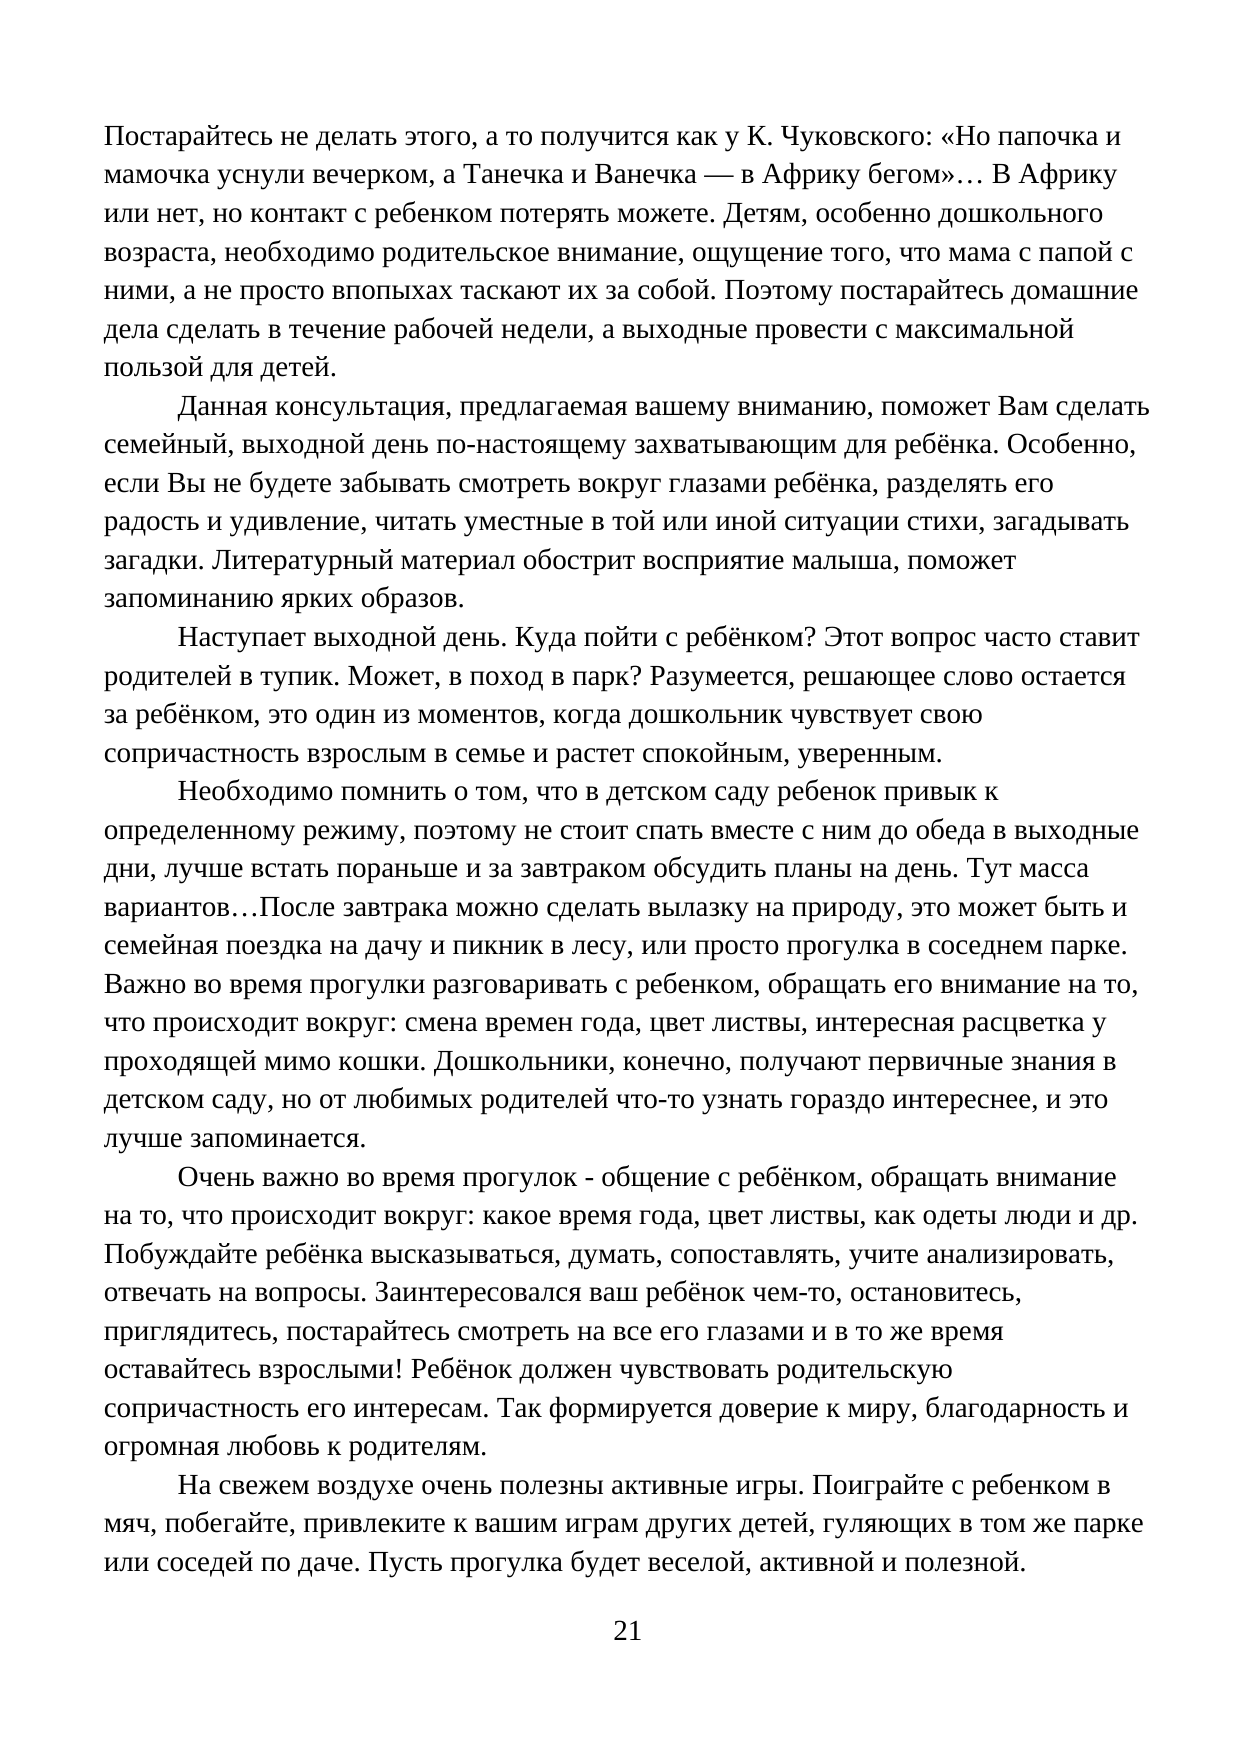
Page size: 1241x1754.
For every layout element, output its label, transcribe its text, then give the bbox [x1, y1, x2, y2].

text Очень важно во время прогулок - общение с ребёнком, обращать внимание на то, что происходит вокруг: какое время года, цвет листвы, как одеты люди и др. Побуждайте ребёнка высказываться, думать, сопоставлять, учите анализировать, отвечать на вопросы. Заинтересовался ваш ребёнок чем-то, остановитесь, приглядитесь, постарайтесь смотреть на все его глазами и в то же время оставайтесь взрослыми! Ребёнок должен чувствовать родительскую сопричастность его интересам. Так формируется доверие к миру, благодарность и огромная любовь к родителям. [103, 1159, 1152, 1462]
text Наступает выходной день. Куда пойти с ребёнком? Этот вопрос часто ставит родителей в тупик. Может, в поход в парк? Разумеется, решающее слово остается за ребёнком, это один из моментов, когда дошкольник чувствует свою сопричастность взрослым в семье и растет спокойным, уверенным. [103, 619, 1152, 768]
text На свежем воздухе очень полезны активные игры. Поиграйте с ребенком в мяч, побегайте, привлеките к вашим играм других детей, гуляющих в том же парке или соседей по даче. Пусть прогулка будет веселой, активной и полезной. [103, 1467, 1152, 1578]
text Данная консультация, предлагаемая вашему вниманию, поможет Вам сделать семейный, выходной день по-настоящему захватывающим для ребёнка. Особенно, если Вы не будете забывать смотреть вокруг глазами ребёнка, разделять его радость и удивление, читать уместные в той или иной ситуации стихи, загадывать загадки. Литературный материал обострит восприятие малыша, поможет запоминанию ярких образов. [103, 388, 1152, 614]
text Необходимо помнить о том, что в детском саду ребенок привык к определенному режиму, поэтому не стоит спать вместе с ним до обеда в выходные дни, лучше встать пораньше и за завтраком обсудить планы на день. Тут масса вариантов…После завтрака можно сделать вылазку на природу, это может быть и семейная поездка на дачу и пикник в лесу, или просто прогулка в соседнем парке. Важно во время прогулки разговаривать с ребенком, обращать его внимание на то, что происходит вокруг: смена времен года, цвет листвы, интересная расцветка у проходящей мимо кошки. Дошкольники, конечно, получают первичные знания в детском саду, но от любимых родителей что-то узнать гораздо интереснее, и это лучше запоминается. [103, 773, 1152, 1154]
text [103, 118, 1152, 383]
